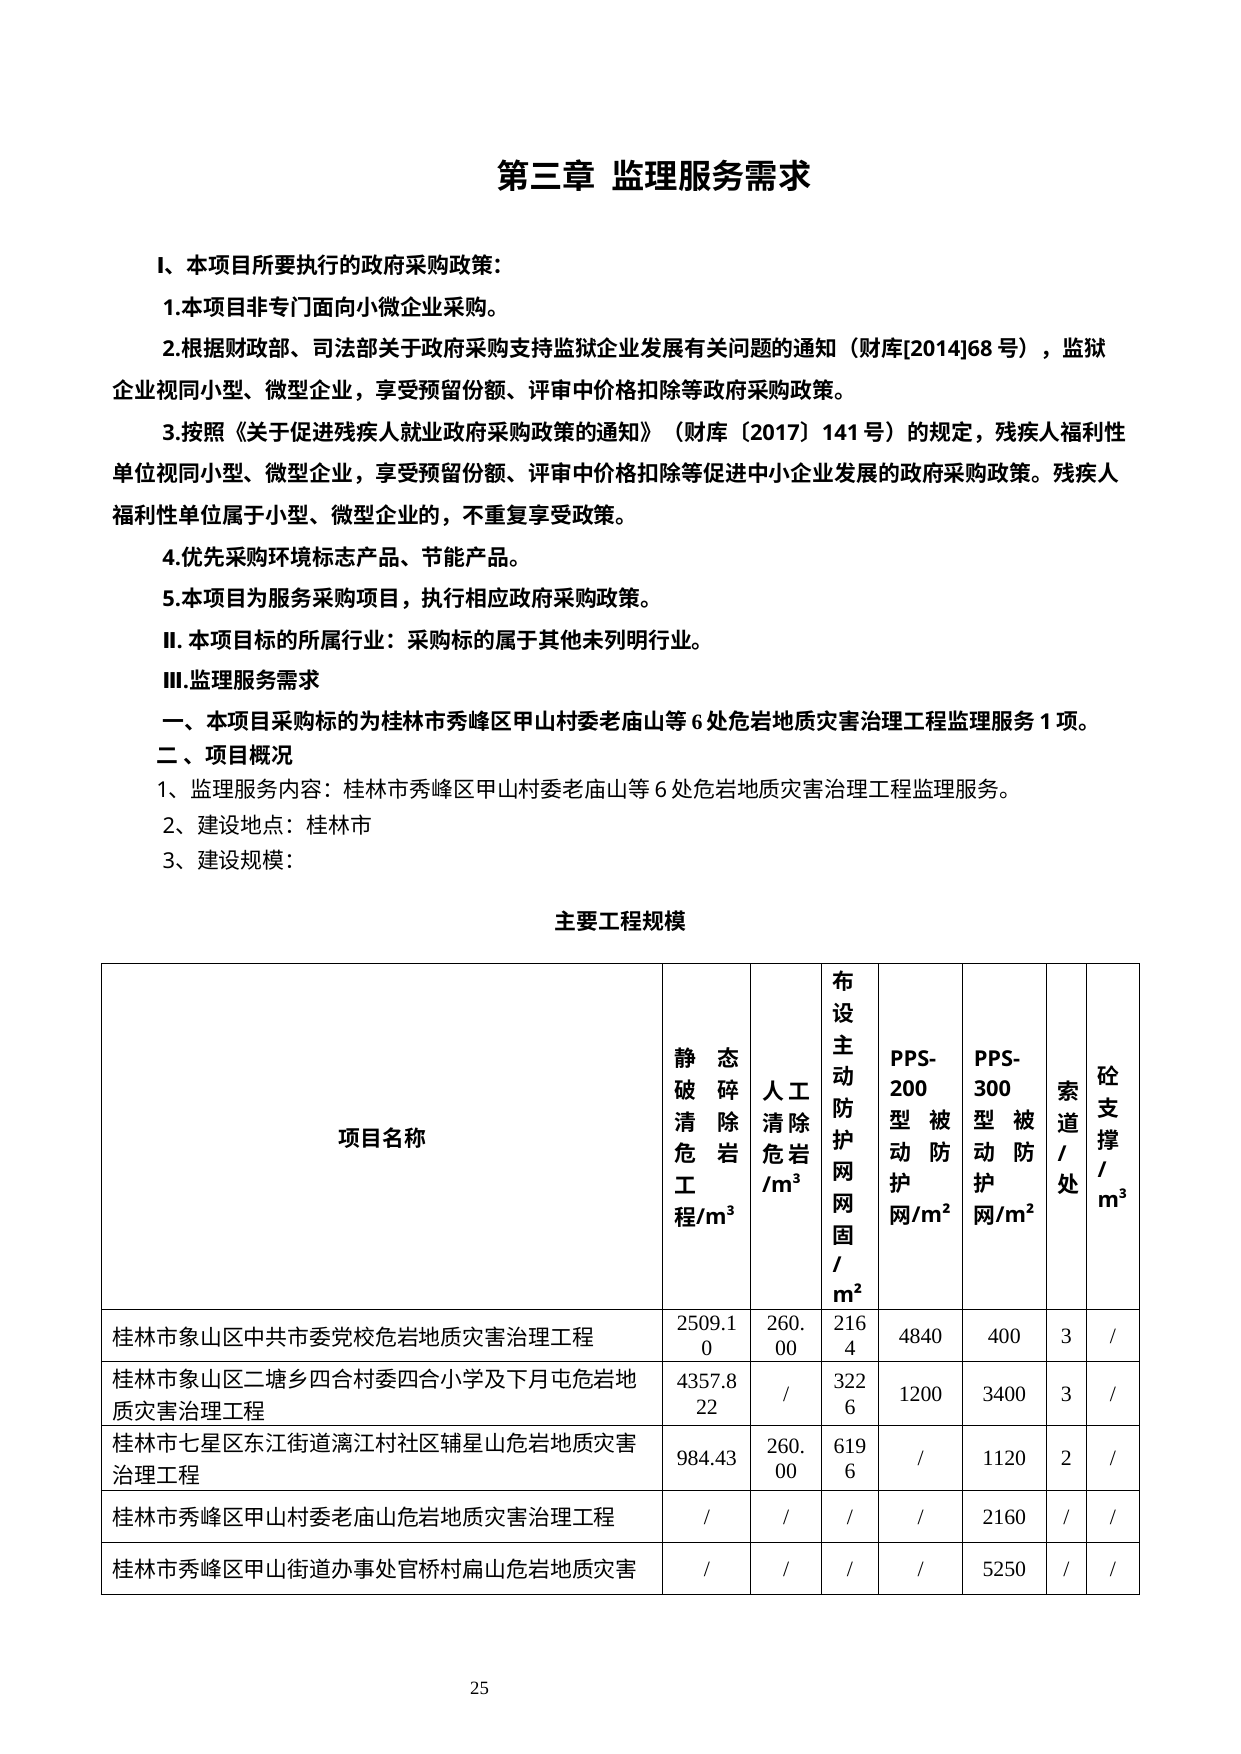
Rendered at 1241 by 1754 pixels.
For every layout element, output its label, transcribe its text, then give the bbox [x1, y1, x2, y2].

table_cell 1120 [963, 1426, 1046, 1490]
table_cell 人工清除危岩/m³ [751, 964, 821, 1309]
table_header 主要工程规模 [101, 876, 1139, 963]
table_cell 2160 [963, 1491, 1046, 1542]
table_cell 布设主动防护网网固/m² [822, 964, 878, 1309]
table_cell / [1087, 1491, 1139, 1542]
table_cell / [751, 1362, 821, 1425]
text Ⅱ. 本项目标的所属行业：采购标的属于其他未列明行业。 [112, 615, 1128, 657]
table_cell / [822, 1491, 878, 1542]
text 3.按照《关于促进残疾人就业政府采购政策的通知》（财库〔2017〕141号）的规定，残疾人福利性单位视同小型、微型企业，享受预留份额、评审中价格扣除等促进中小企业发展的政府采购政策。残疾人福利性单位属于小型、微型企业的，不重复享受政策。 [112, 407, 1128, 532]
text 二 、项目概况 [112, 738, 1128, 769]
table_cell 3 [1047, 1362, 1086, 1425]
table_cell / [879, 1543, 962, 1594]
table_cell 3 [1047, 1310, 1086, 1361]
table_cell 400 [963, 1310, 1046, 1361]
text Ⅲ.监理服务需求 [112, 657, 1128, 696]
text 1.本项目非专门面向小微企业采购。 [112, 282, 1128, 323]
text 第三章 监理服务需求 [112, 150, 1128, 198]
table_cell / [1087, 1362, 1139, 1425]
table_cell 静态破碎清除危岩工程/m³ [663, 964, 750, 1309]
table_cell / [879, 1491, 962, 1542]
table_cell / [751, 1491, 821, 1542]
text 1、监理服务内容：桂林市秀峰区甲山村委老庙山等6处危岩地质灾害治理工程监理服务。 [112, 769, 1128, 805]
table_cell 桂林市象山区中共市委党校危岩地质灾害治理工程 [102, 1310, 662, 1361]
table_cell 2509.10 [663, 1310, 750, 1361]
table_cell 项目名称 [102, 964, 662, 1309]
table_cell 索道/处 [1047, 964, 1086, 1309]
table_cell / [663, 1543, 750, 1594]
table_cell 984.43 [663, 1426, 750, 1490]
table_cell 桂林市七星区东江街道漓江村社区辅星山危岩地质灾害治理工程 [102, 1426, 662, 1490]
table_cell / [1047, 1543, 1086, 1594]
text 2.根据财政部、司法部关于政府采购支持监狱企业发展有关问题的通知（财库[2014]68号），监狱企业视同小型、微型企业，享受预留份额、评审中价格扣除等政府采购政策。 [112, 323, 1128, 407]
table_cell / [1087, 1310, 1139, 1361]
table_cell 260.00 [751, 1310, 821, 1361]
text 一、本项目采购标的为桂林市秀峰区甲山村委老庙山等6处危岩地质灾害治理工程监理服务1项。 [112, 696, 1128, 738]
table_cell 5250 [963, 1543, 1046, 1594]
table_cell / [1047, 1491, 1086, 1542]
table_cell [102, 1543, 662, 1594]
table_cell 桂林市秀峰区甲山村委老庙山危岩地质灾害治理工程 [102, 1491, 662, 1542]
table_cell 3226 [822, 1362, 878, 1425]
table_cell / [1087, 1543, 1139, 1594]
table_cell / [822, 1543, 878, 1594]
text 3、建设规模： [112, 840, 1128, 876]
table_cell 6196 [822, 1426, 878, 1490]
text 4.优先采购环境标志产品、节能产品。 [112, 532, 1128, 573]
table_cell / [751, 1543, 821, 1594]
table_cell / [879, 1426, 962, 1490]
table_cell 砼支撑/m³ [1087, 964, 1139, 1309]
table_cell 4840 [879, 1310, 962, 1361]
table_cell 桂林市象山区二塘乡四合村委四合小学及下月屯危岩地质灾害治理工程 [102, 1362, 662, 1425]
text 5.本项目为服务采购项目，执行相应政府采购政策。 [112, 573, 1128, 615]
table_cell 260.00 [751, 1426, 821, 1490]
table_cell 3400 [963, 1362, 1046, 1425]
table_cell 2164 [822, 1310, 878, 1361]
table_cell 1200 [879, 1362, 962, 1425]
table_cell / [1087, 1426, 1139, 1490]
table_cell PPS-200型被动防护网/m² [879, 964, 962, 1309]
table_cell 2 [1047, 1426, 1086, 1490]
text 2、建设地点：桂林市 [112, 805, 1128, 840]
table_cell PPS-300型被动防护网/m² [963, 964, 1046, 1309]
table_cell 4357.822 [663, 1362, 750, 1425]
text Ⅰ、本项目所要执行的政府采购政策： [112, 240, 1128, 282]
table_cell / [663, 1491, 750, 1542]
